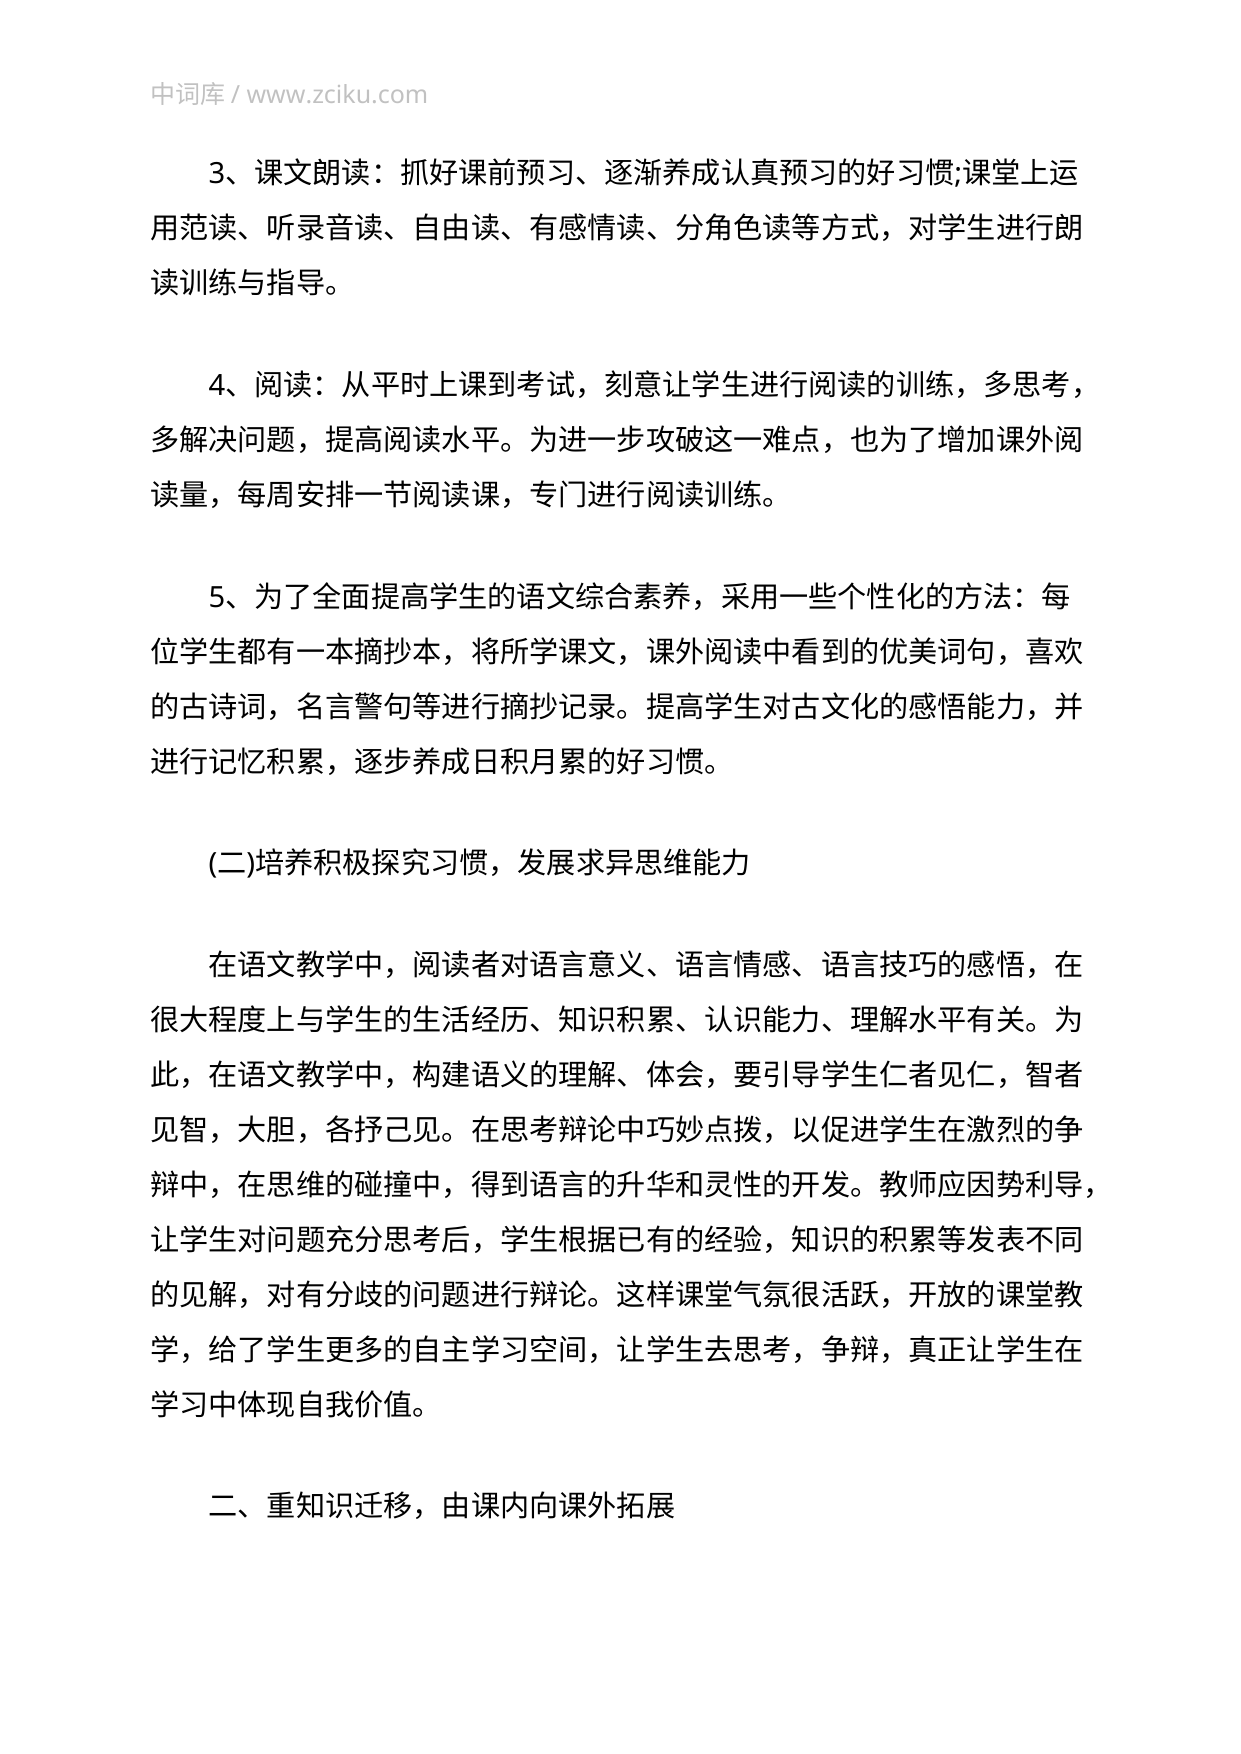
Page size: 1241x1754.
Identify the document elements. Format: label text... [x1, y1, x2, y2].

text 在语文教学中，阅读者对语言意义、语言情感、语言技巧的感悟，在很大程度上与学生的生活经历、知识积累、认识能力、理解水平有关。为此，在语文教学中，构建语义的理解、体会，要引导学生仁者见仁，智者见智，大胆，各抒己见。在思考辩论中巧妙点拨，以促进学生在激烈的争辩中，在思维的碰撞中，得到语言的升华和灵性的开发。教师应因势利导，让学生对问题充分思考后，学生根据已有的经验，知识的积累等发表不同的见解，对有分歧的问题进行辩论。这样课堂气氛很活跃，开放的课堂教学，给了学生更多的自主学习空间，让学生去思考，争辩，真正让学生在学习中体现自我价值。 [150, 942, 1090, 1423]
text 3、课文朗读：抓好课前预习、逐渐养成认真预习的好习惯;课堂上运用范读、听录音读、自由读、有感情读、分角色读等方式，对学生进行朗读训练与指导。 [150, 150, 1090, 302]
text (二)培养积极探究习惯，发展求异思维能力 [150, 840, 1090, 882]
text 5、为了全面提高学生的语文综合素养，采用一些个性化的方法：每位学生都有一本摘抄本，将所学课文，课外阅读中看到的优美词句，喜欢的古诗词，名言警句等进行摘抄记录。提高学生对古文化的感悟能力，并进行记忆积累，逐步养成日积月累的好习惯。 [150, 573, 1090, 780]
text 4、阅读：从平时上课到考试，刻意让学生进行阅读的训练，多思考，多解决问题，提高阅读水平。为进一步攻破这一难点，也为了增加课外阅读量，每周安排一节阅读课，专门进行阅读训练。 [150, 362, 1090, 514]
text 二、重知识迁移，由课内向课外拓展 [150, 1483, 1090, 1525]
